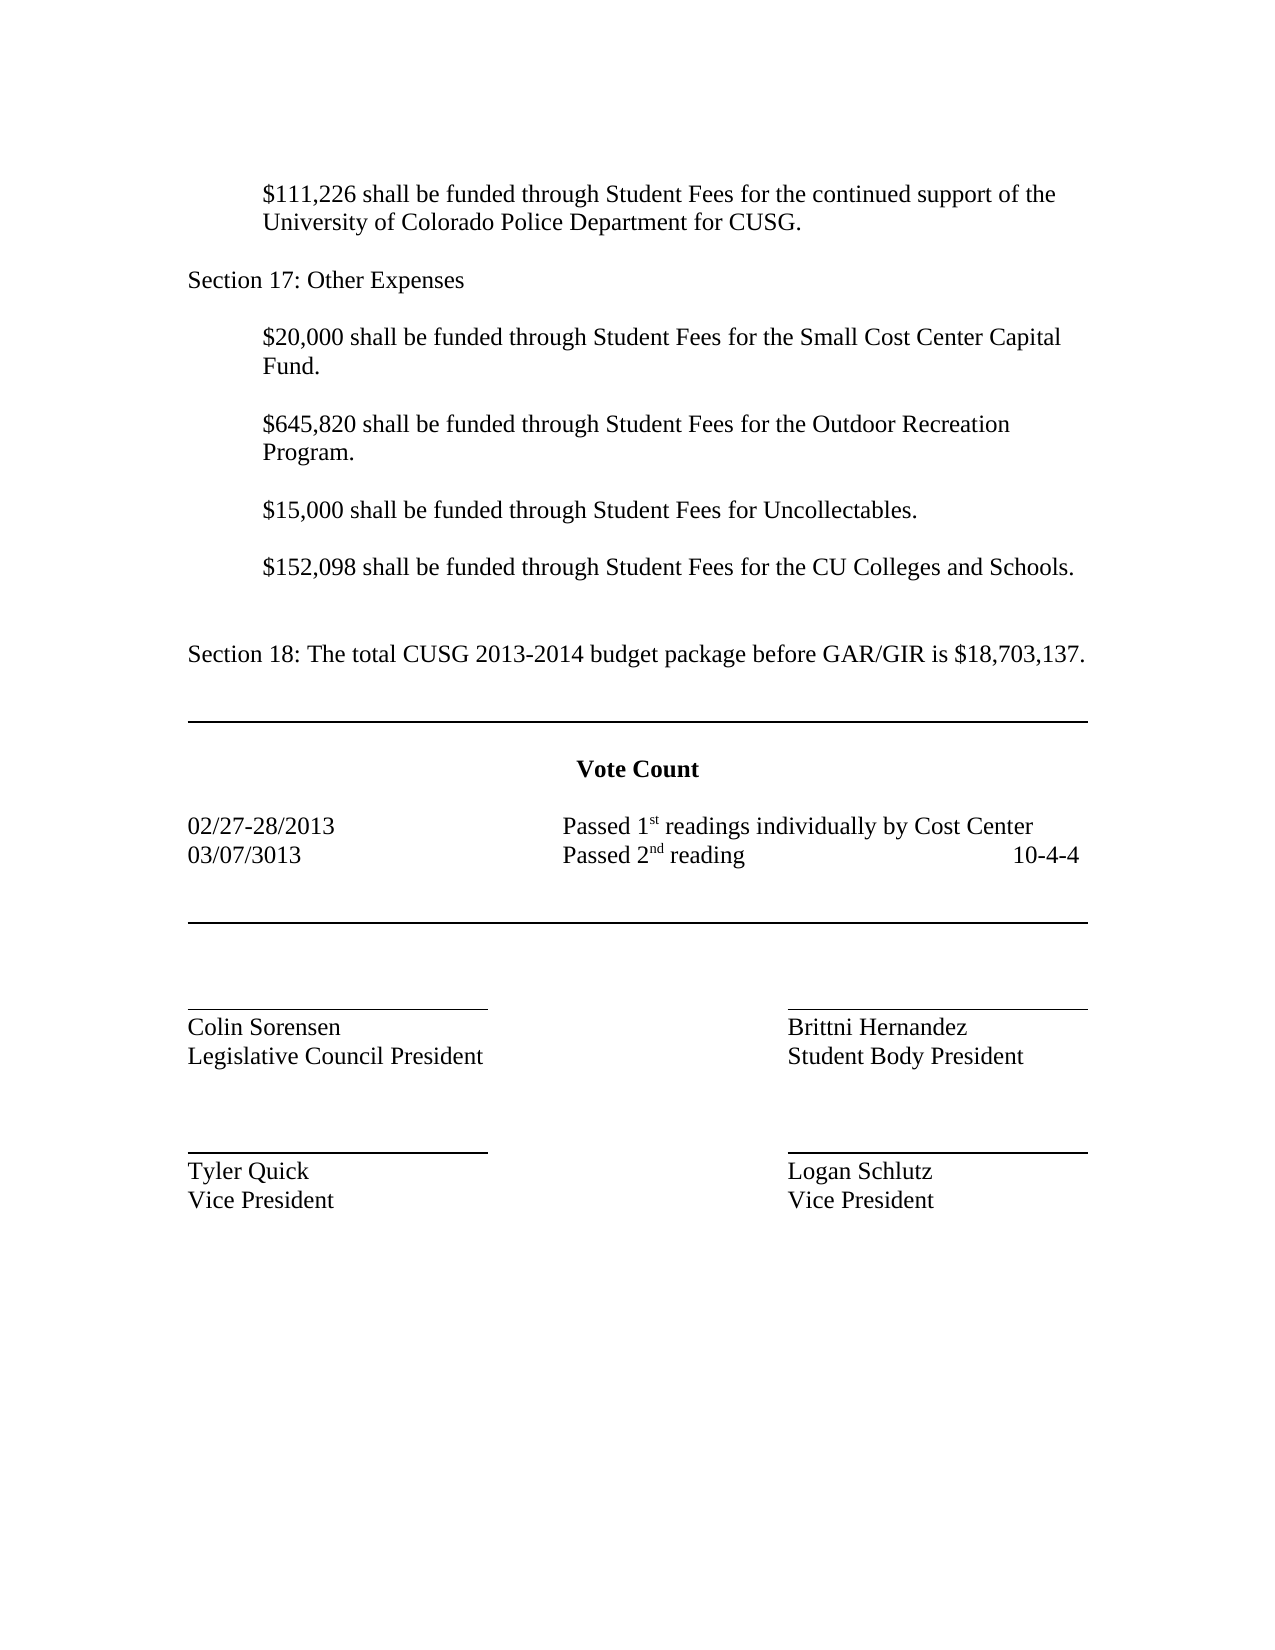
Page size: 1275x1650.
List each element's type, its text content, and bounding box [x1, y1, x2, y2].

text $111,226 shall be funded through Student Fees for the continued support of the University of Colorado Police Department for CUSG. [187, 179, 1087, 236]
text $20,000 shall be funded through Student Fees for the Small Cost Center Capital [187, 322, 1087, 351]
text Vote Count [187, 754, 1087, 782]
text $152,098 shall be funded through Student Fees for the CU Colleges and Schools. [187, 552, 1087, 581]
text $15,000 shall be funded through Student Fees for Uncollectables. [187, 495, 1087, 524]
text $645,820 shall be funded through Student Fees for the Outdoor Recreation Program. [262, 409, 1087, 466]
text Vice President Vice President [187, 1185, 1087, 1214]
text Colin Sorensen Brittni Hernandez [187, 1012, 1087, 1041]
text 02/27-28/2013 Passed 1st readings individually by Cost Center [187, 811, 1087, 840]
text Section 18: The total CUSG 2013-2014 budget package before GAR/GIR is $18,703,137. [187, 639, 1087, 667]
text 03/07/3013 Passed 2nd reading 10-4-4 [187, 840, 1087, 897]
text Section 17: Other Expenses [187, 265, 1087, 294]
text Legislative Council President Student Body President [187, 1041, 1087, 1070]
text Fund. [187, 351, 1087, 380]
text Tyler Quick Logan Schlutz [187, 1156, 1087, 1185]
